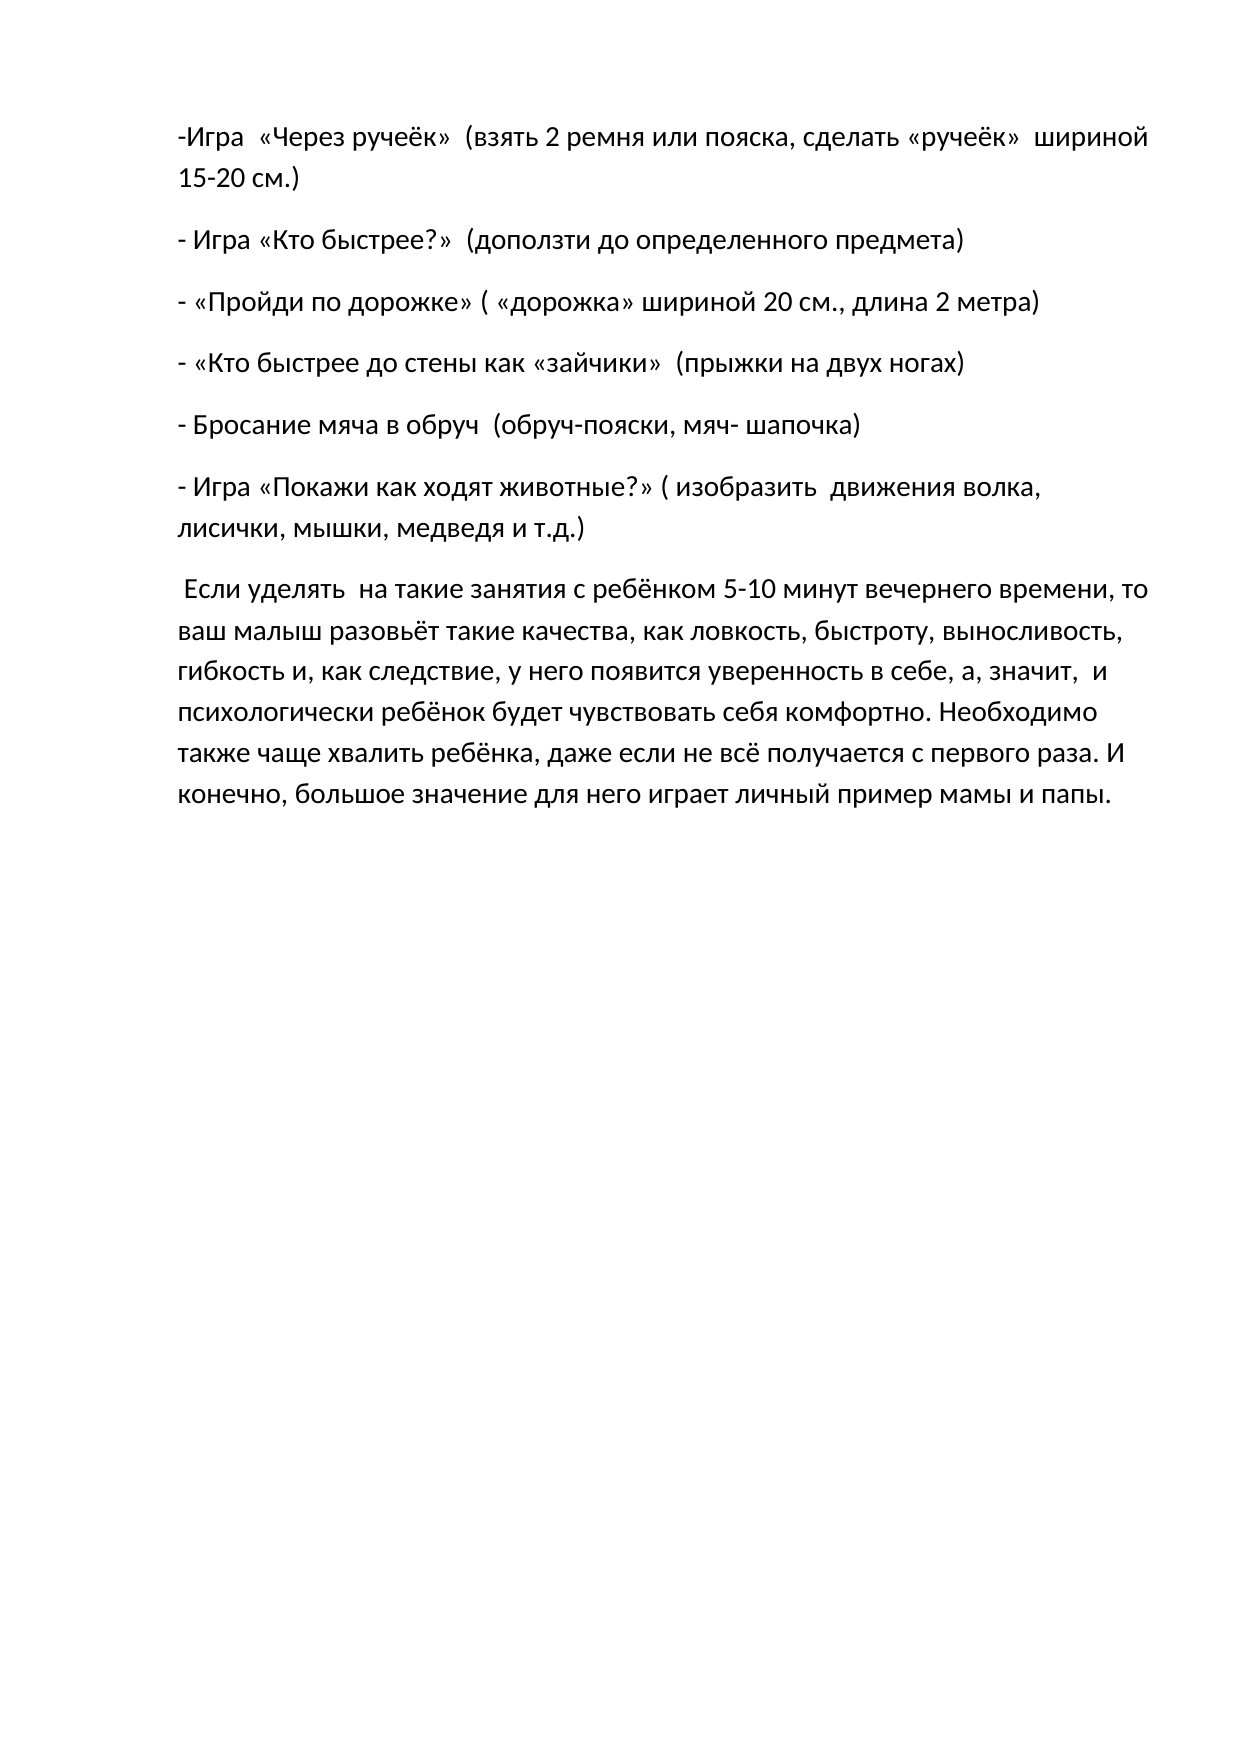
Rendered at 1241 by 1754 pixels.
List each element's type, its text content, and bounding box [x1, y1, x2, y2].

text - «Кто быстрее до стены как «зайчики» (прыжки на двух ногах) [177, 344, 1152, 380]
text - Игра «Кто быстрее?» (доползти до определенного предмета) [177, 221, 1152, 256]
text - «Пройди по дорожке» ( «дорожка» шириной 20 см., длина 2 метра) [177, 283, 1152, 318]
text Если уделять на такие занятия с ребёнком 5-10 минут вечернего времени, то ваш малыш разовьёт такие качества, как ловкость, быстроту, выносливость, гибкость и, как следствие, у него появится уверенность в себе, а, значит, и психологически ребёнок будет чувствовать себя комфортно. Необходимо также чаще хвалить ребёнка, даже если не всё получается с первого раза. И конечно, большое значение для него играет личный пример мамы и папы. [177, 571, 1152, 811]
text - Бросание мяча в обруч (обруч-пояски, мяч- шапочка) [177, 406, 1152, 442]
text - Игра «Покажи как ходят животные?» ( изобразить движения волка, лисички, мышки, медведя и т.д.) [177, 468, 1152, 544]
text -Игра «Через ручеёк» (взять 2 ремня или пояска, сделать «ручеёк» шириной 15-20 см.) [177, 118, 1152, 195]
